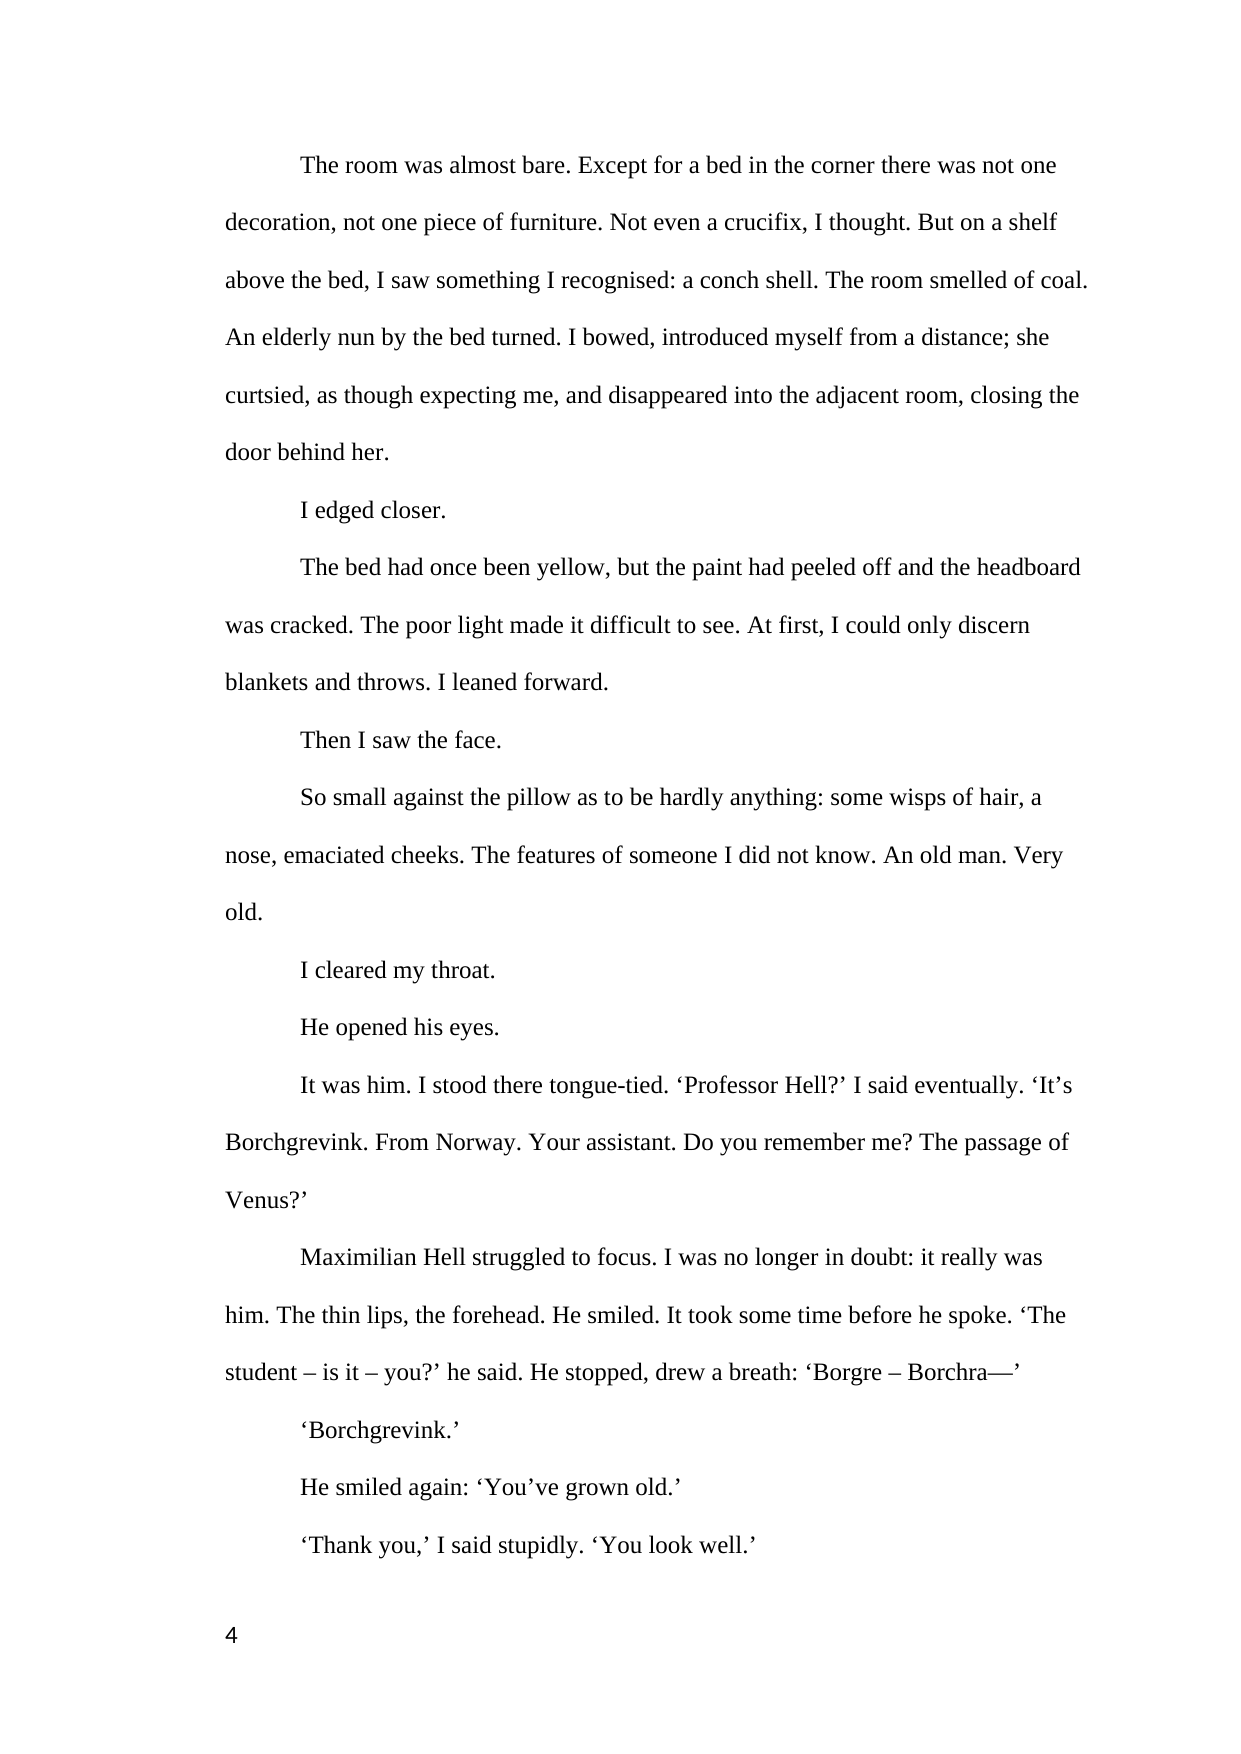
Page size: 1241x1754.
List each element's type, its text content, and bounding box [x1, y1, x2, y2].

text ‘Borchgrevink.’ [225, 1415, 1090, 1444]
text He smiled again: ‘You’ve grown old.’ [225, 1472, 1090, 1501]
text The bed had once been yellow, but the paint had peeled off and the headboard was cracked. The poor light made it difficult to see. At first, I could only discern blankets and throws. I leaned forward. [225, 552, 1090, 696]
text He opened his eyes. [225, 1012, 1090, 1041]
text The room was almost bare. Except for a bed in the corner there was not one decoration, not one piece of furniture. Not even a crucifix, I thought. But on a shelf above the bed, I saw something I recognised: a conch shell. The room smelled of coal. An elderly nun by the bed turned. I bowed, introduced myself from a distance; she curtsied, as though expecting me, and disappeared into the adjacent room, closing the door behind her. [225, 150, 1090, 466]
text ‘Thank you,’ I said stupidly. ‘You look well.’ [225, 1530, 1090, 1559]
text I edged closer. [225, 495, 1090, 524]
text Maximilian Hell struggled to focus. I was no longer in doubt: it really was him. The thin lips, the forehead. He smiled. It took some time before he spoke. ‘The student – is it – you?’ he said. He stopped, drew a breath: ‘Borgre – Borchra—’ [225, 1242, 1090, 1386]
text I cleared my throat. [225, 955, 1090, 984]
text Then I saw the face. [225, 725, 1090, 754]
text It was him. I stood there tongue-tied. ‘Professor Hell?’ I said eventually. ‘It’s Borchgrevink. From Norway. Your assistant. Do you remember me? The passage of Venus?’ [225, 1070, 1090, 1214]
text So small against the pillow as to be hardly anything: some wisps of hair, a nose, emaciated cheeks. The features of someone I did not know. An old man. Very old. [225, 782, 1090, 926]
